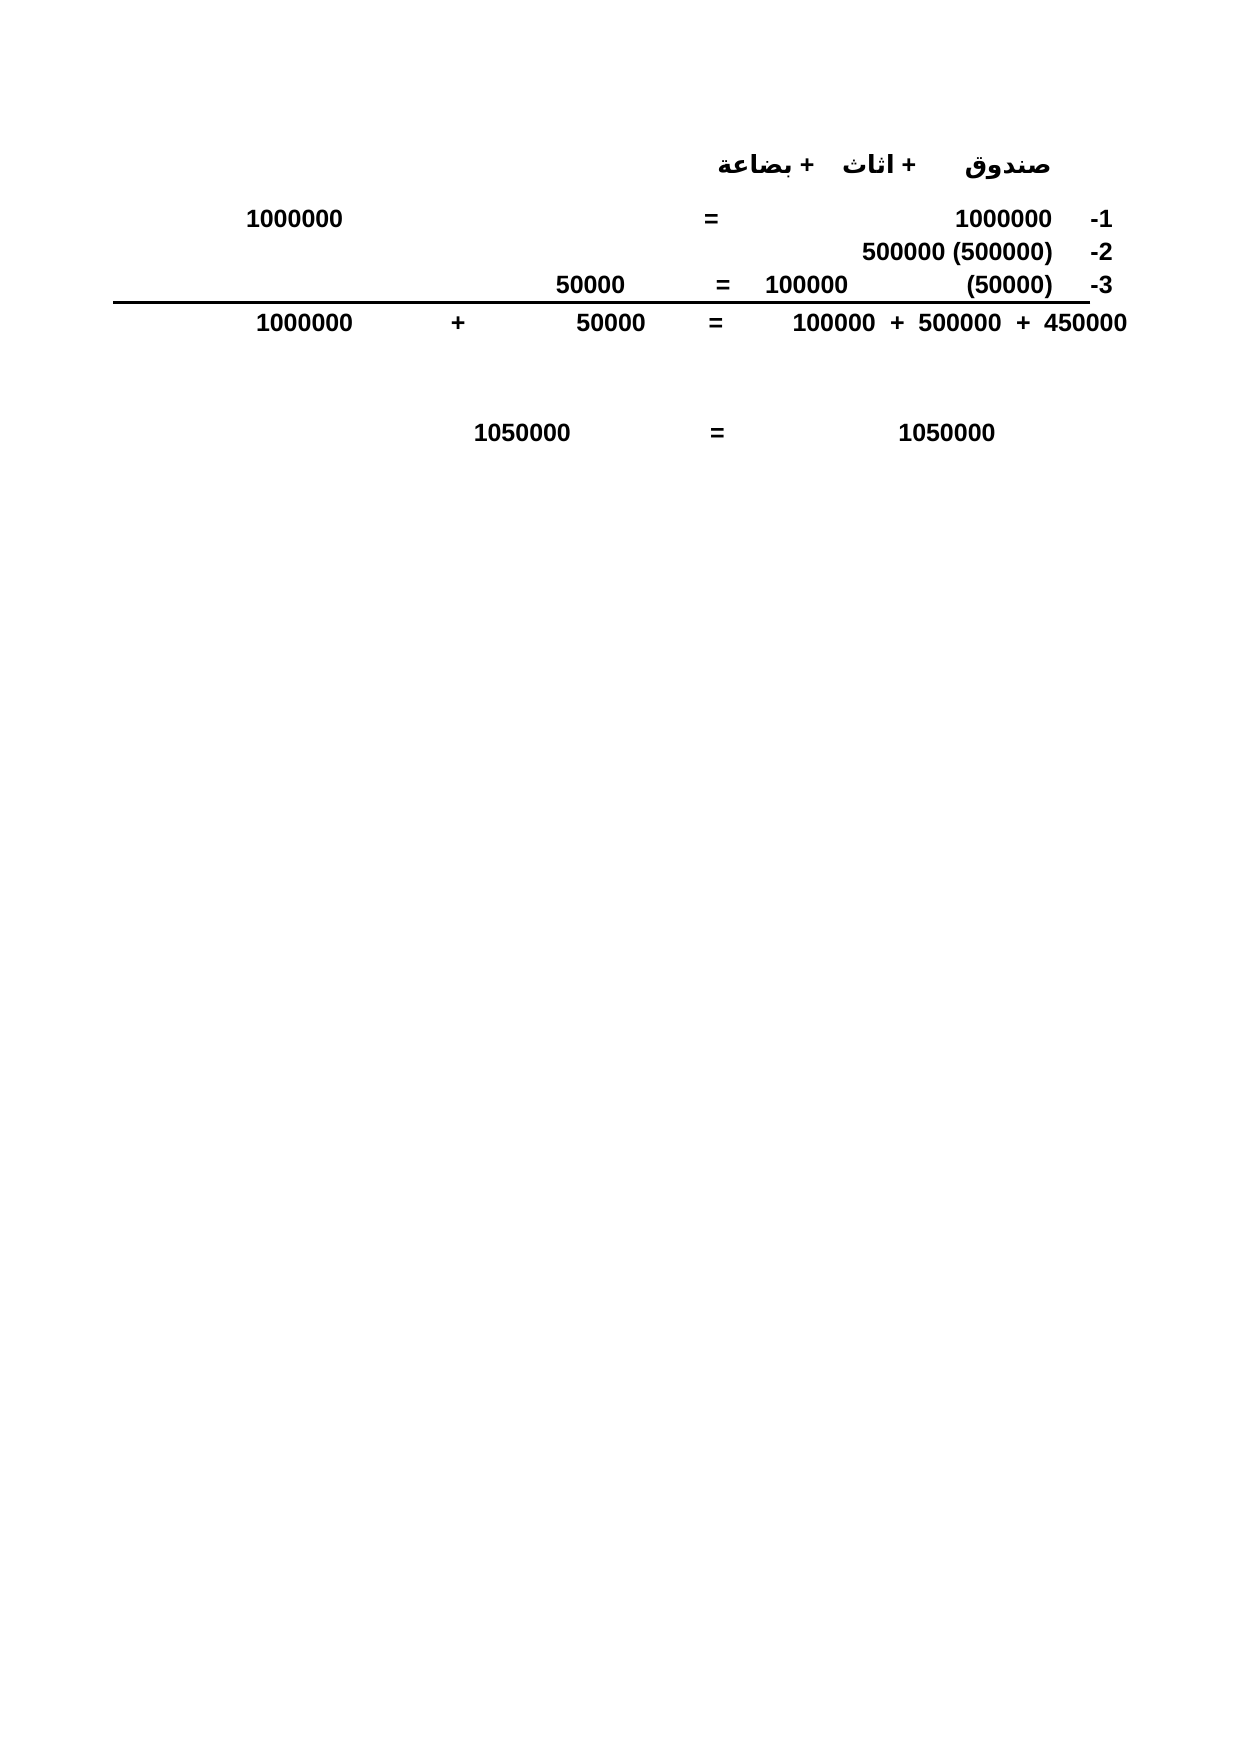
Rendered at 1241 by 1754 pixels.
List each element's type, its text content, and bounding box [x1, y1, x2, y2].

text صندوق + اثاث + بضاعة [112, 150, 1128, 179]
list (50000) 100000 = 50000 [112, 270, 1090, 304]
text 450000 + 500000 + 100000 = 50000 + 1000000 [112, 308, 1128, 337]
text 1050000 = 1050000 [112, 418, 1128, 447]
list (500000) 500000 [112, 237, 1090, 266]
list 1000000 = 1000000 [112, 204, 1090, 233]
